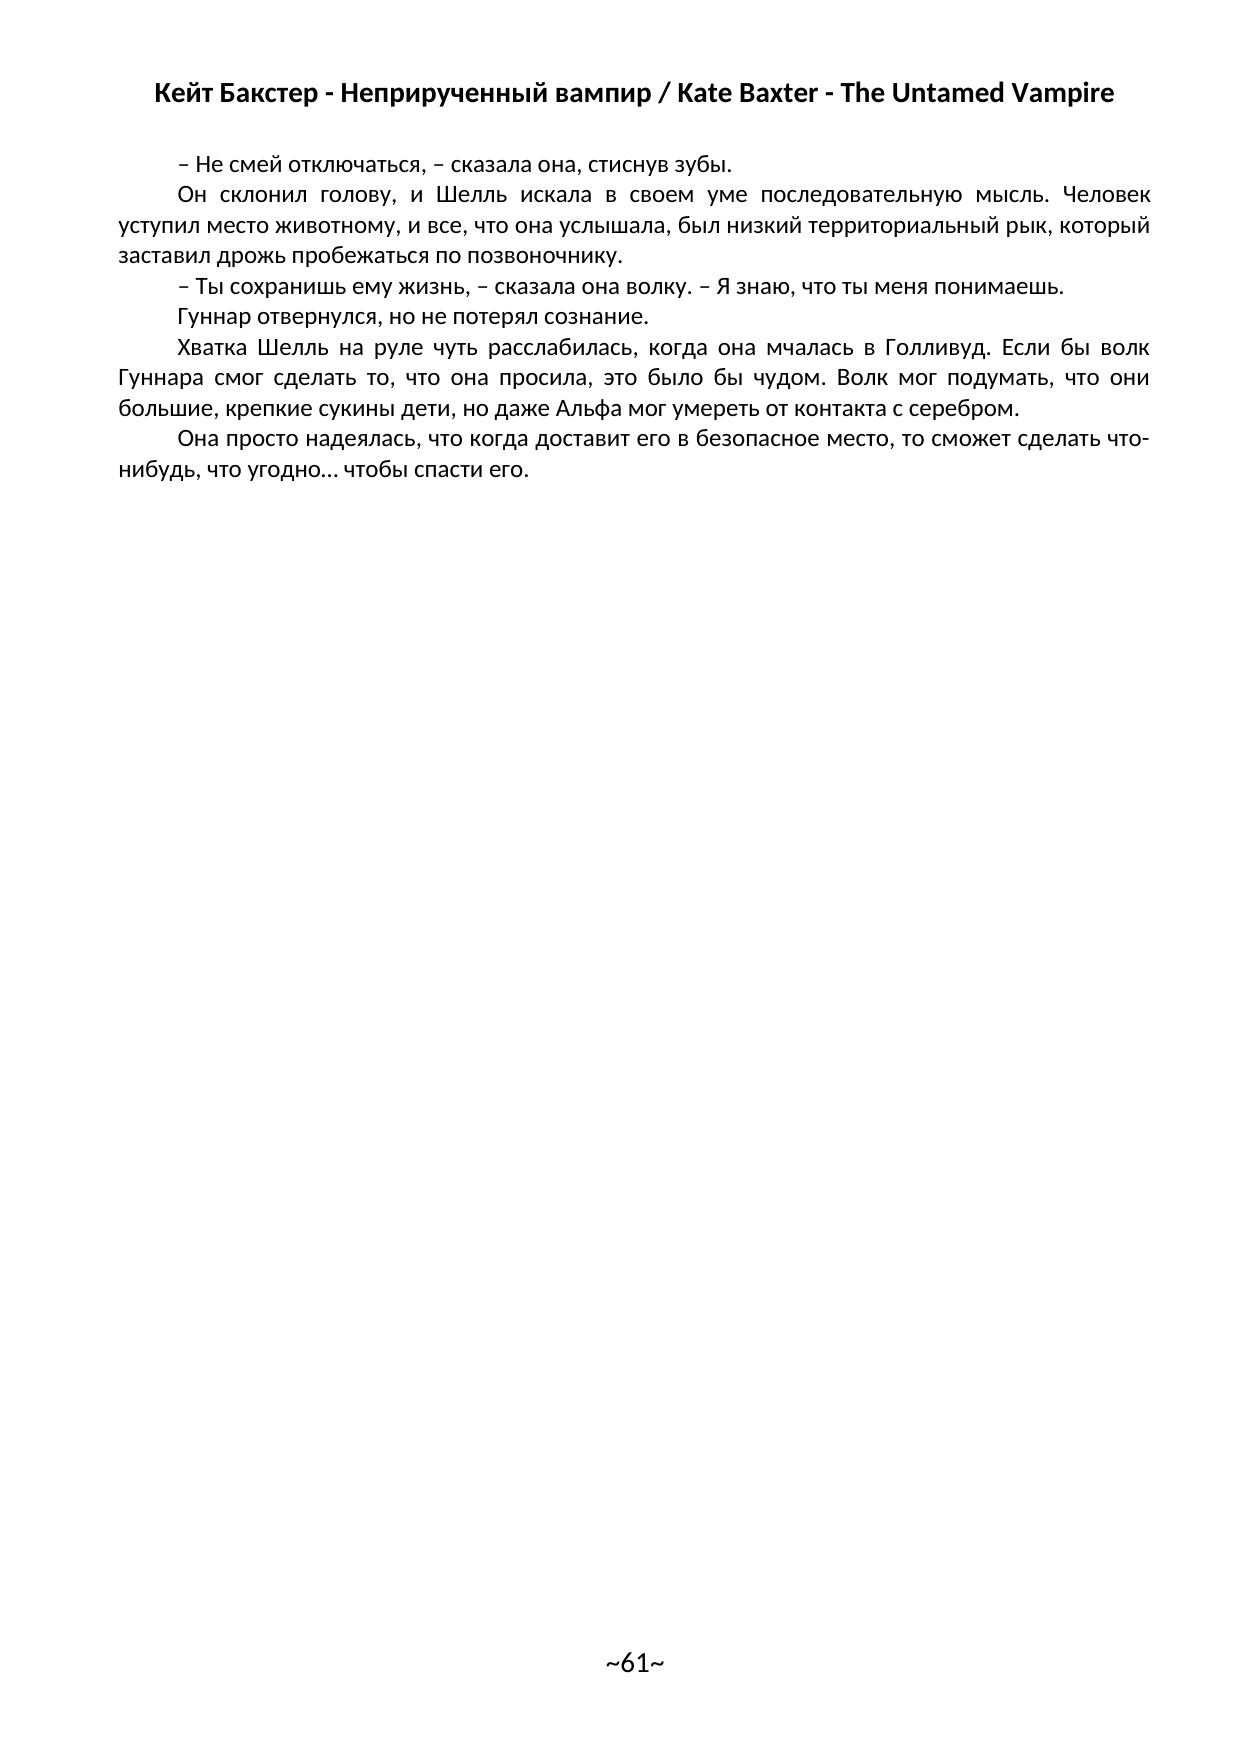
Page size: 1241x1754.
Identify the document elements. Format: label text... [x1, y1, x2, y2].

text Она просто надеялась, что когда доставит его в безопасное место, то сможет сделать что-нибудь, что угодно… чтобы спасти его. [118, 422, 1152, 483]
text Хватка Шелль на руле чуть расслабилась, когда она мчалась в Голливуд. Если бы волк Гуннара смог сделать то, что она просила, это было бы чудом. Волк мог подумать, что они большие, крепкие сукины дети, но даже Альфа мог умереть от контакта с серебром. [118, 331, 1152, 422]
text – Не смей отключаться, – сказала она, стиснув зубы. [118, 148, 1152, 178]
text Он склонил голову, и Шелль искала в своем уме последовательную мысль. Человек уступил место животному, и все, что она услышала, был низкий территориальный рык, который заставил дрожь пробежаться по позвоночнику. [118, 178, 1152, 270]
text – Ты сохранишь ему жизнь, – сказала она волку. – Я знаю, что ты меня понимаешь. [118, 270, 1152, 300]
text Гуннар отвернулся, но не потерял сознание. [118, 300, 1152, 331]
